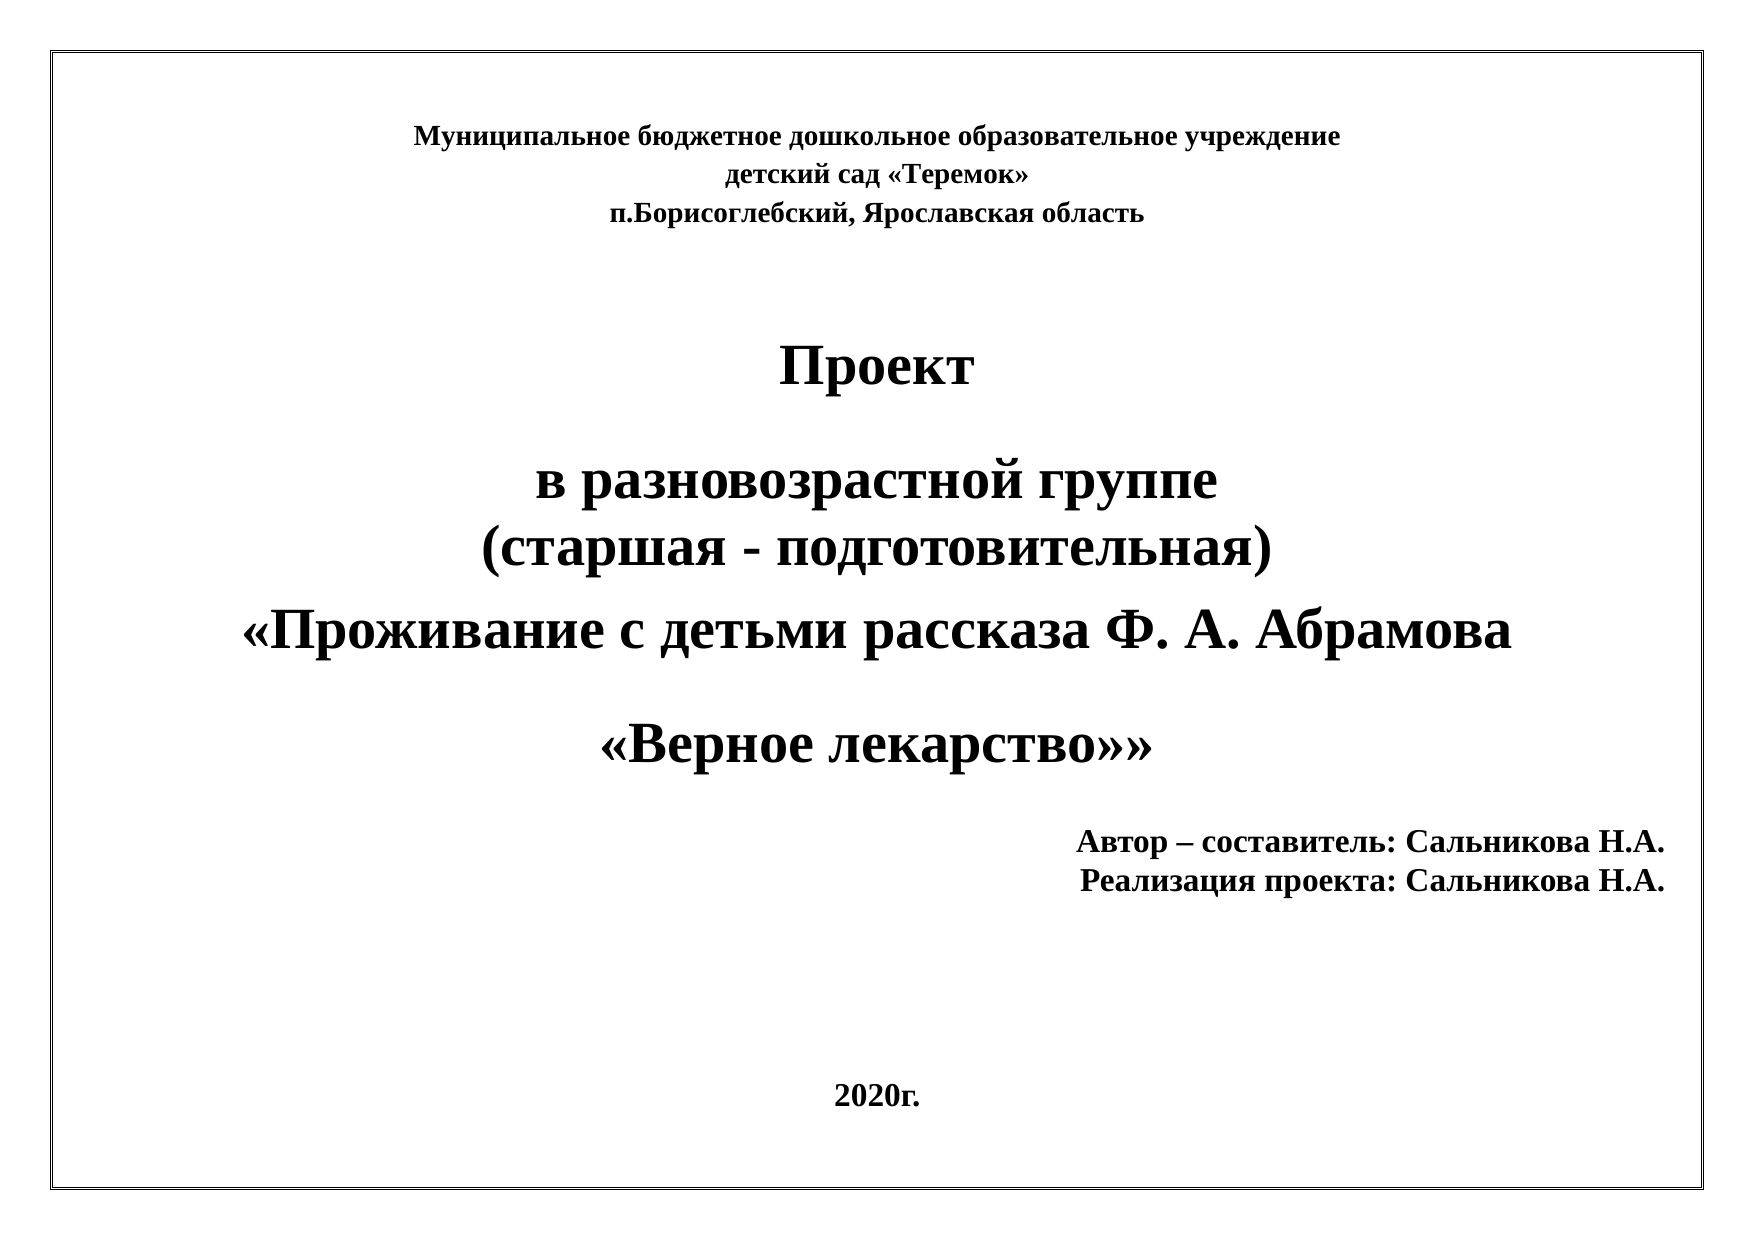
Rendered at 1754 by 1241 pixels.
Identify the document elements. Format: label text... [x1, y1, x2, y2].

text Автор – составитель: Сальникова Н.А. [89, 821, 1665, 860]
text детский сад «Теремок» [89, 157, 1665, 190]
text 2020г. [89, 1076, 1665, 1114]
text «Проживание с детьми рассказа Ф. А. Абрамова [89, 593, 1665, 661]
text (старшая - подготовительная) [89, 511, 1665, 578]
text п.Борисоглебский, Ярославская область [89, 195, 1665, 229]
text Проект [89, 330, 1665, 397]
text «Верное лекарство»» [89, 707, 1665, 774]
text в разновозрастной группе [89, 444, 1665, 511]
text Реализация проекта: Сальникова Н.А. [89, 860, 1665, 898]
text Муниципальное бюджетное дошкольное образовательное учреждение [89, 118, 1665, 152]
